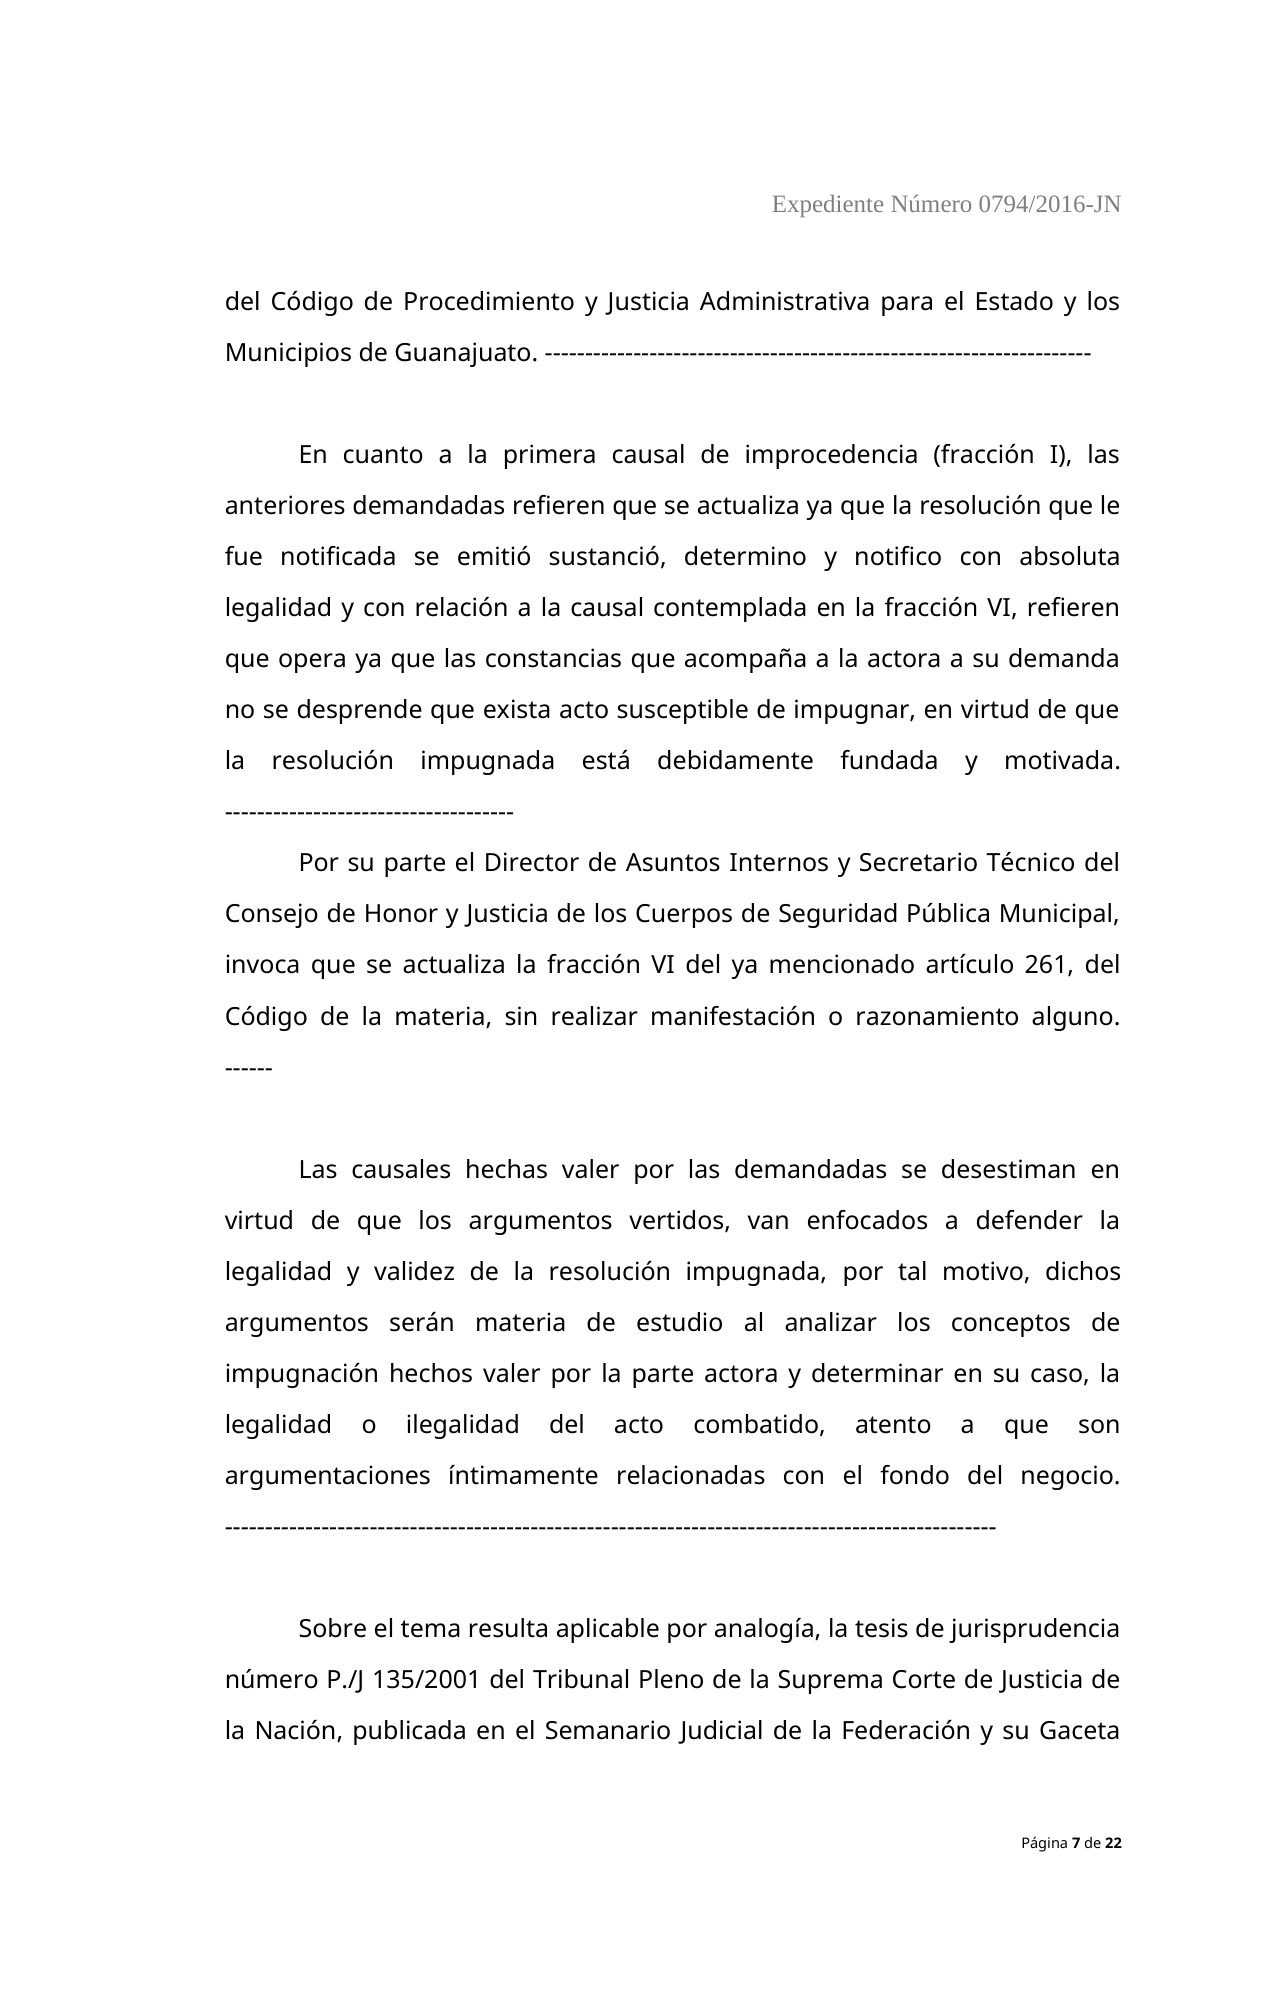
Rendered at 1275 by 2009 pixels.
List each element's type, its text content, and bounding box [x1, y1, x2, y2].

text En cuanto a la primera causal de improcedencia (fracción I), las anteriores demandadas refieren que se actualiza ya que la resolución que le fue notificada se emitió sustanció, determino y notifico con absoluta legalidad y con relación a la causal contemplada en la fracción VI, refieren que opera ya que las constancias que acompaña a la actora a su demanda no se desprende que exista acto susceptible de impugnar, en virtud de que la resolución impugnada está debidamente fundada y motivada. ------------------------------------ [224, 437, 1121, 828]
text Por su parte el Director de Asuntos Internos y Secretario Técnico del Consejo de Honor y Justicia de los Cuerpos de Seguridad Pública Municipal, invoca que se actualiza la fracción VI del ya mencionado artículo 261, del Código de la materia, sin realizar manifestación o razonamiento alguno. ------ [224, 845, 1121, 1083]
text Las causales hechas valer por las demandadas se desestiman en virtud de que los argumentos vertidos, van enfocados a defender la legalidad y validez de la resolución impugnada, por tal motivo, dichos argumentos serán materia de estudio al analizar los conceptos de impugnación hechos valer por la parte actora y determinar en su caso, la legalidad o ilegalidad del acto combatido, atento a que son argumentaciones íntimamente relacionadas con el fondo del negocio. ------------------------------------------------------------------------------------------------ [224, 1151, 1121, 1543]
